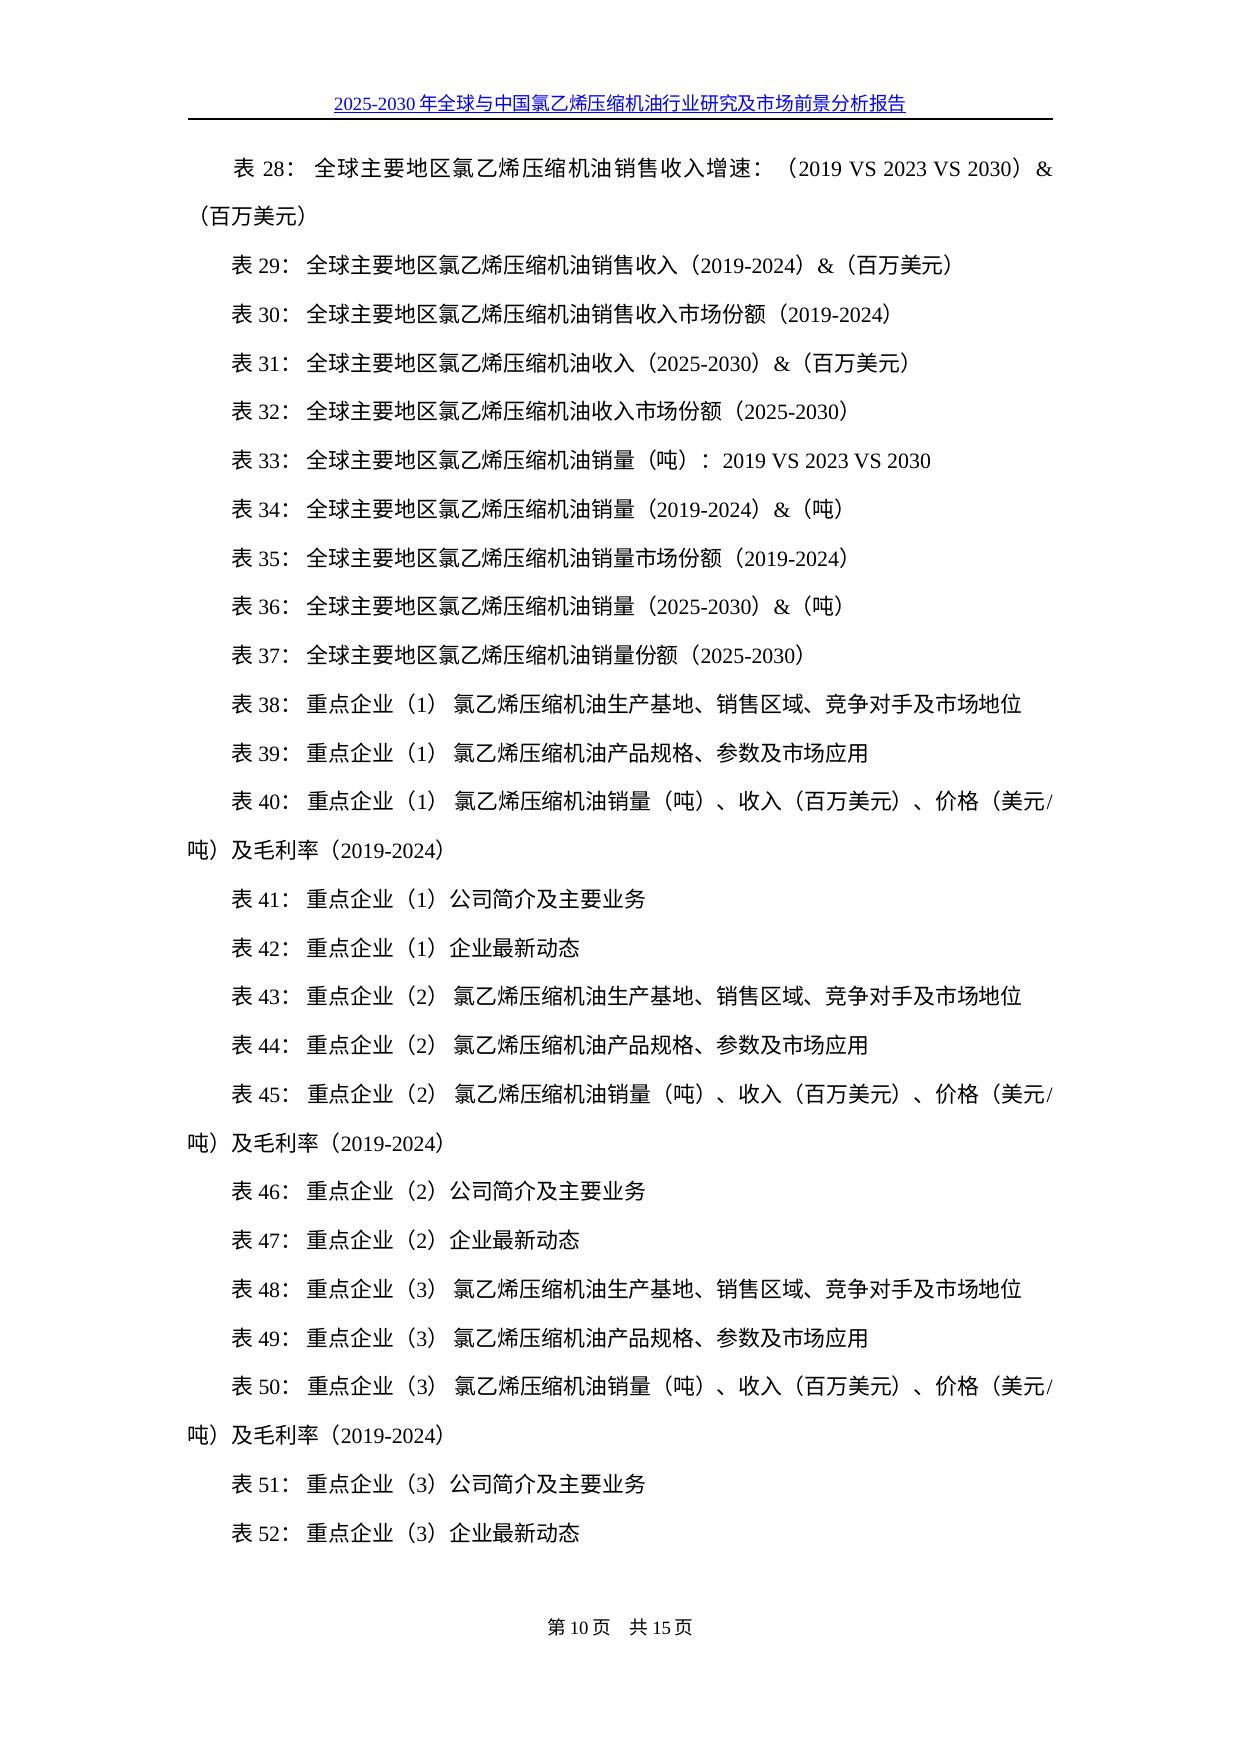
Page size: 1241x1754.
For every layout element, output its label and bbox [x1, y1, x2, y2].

text [187, 150, 1053, 1548]
